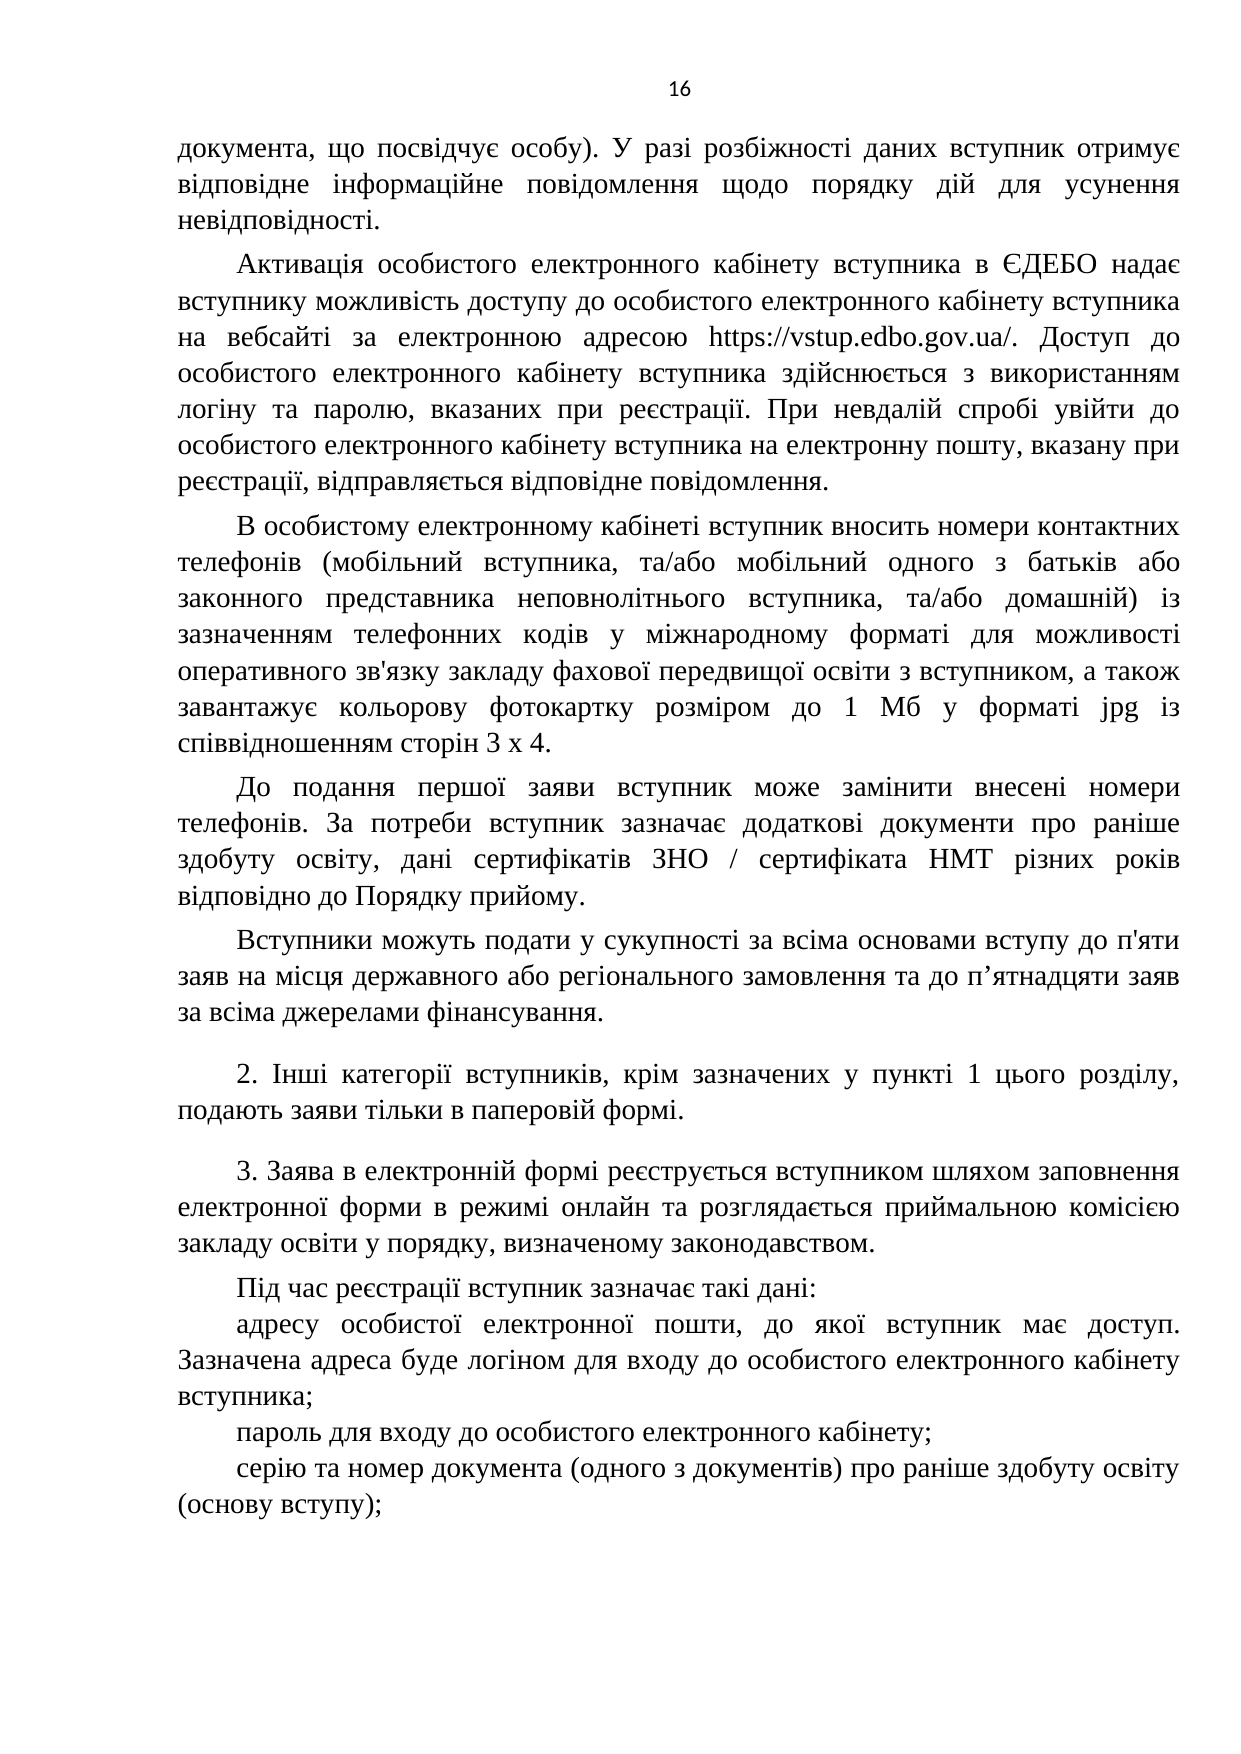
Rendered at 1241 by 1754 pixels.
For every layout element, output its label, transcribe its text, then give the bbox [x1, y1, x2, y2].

text пароль для входу до особистого електронного кабінету; [177, 1414, 1181, 1448]
text адресу особистої електронної пошти, до якої вступник має доступ. Зазначена адреса буде логіном для входу до особистого електронного кабінету вступника; [177, 1306, 1181, 1412]
text Вступники можуть подати у сукупності за всіма основами вступу до п'яти заяв на місця державного або регіонального замовлення та до п’ятнадцяти заяв за всіма джерелами фінансування. [177, 922, 1181, 1028]
text Активація особистого електронного кабінету вступника в ЄДЕБО надає вступнику можливість доступу до особистого електронного кабінету вступника на вебсайті за електронною адресою https://vstup.edbo.gov.ua/. Доступ до особистого електронного кабінету вступника здійснюється з використанням логіну та паролю, вказаних при реєстрації. При невдалій спробі увійти до особистого електронного кабінету вступника на електронну пошту, вказану при реєстрації, відправляється відповідне повідомлення. [177, 247, 1181, 497]
text 3. Заява в електронній формі реєструється вступником шляхом заповнення електронної форми в режимі онлайн та розглядається приймальною комісією закладу освіти у порядку, визначеному законодавством. [177, 1153, 1181, 1259]
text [177, 130, 1181, 236]
text серію та номер документа (одного з документів) про раніше здобуту освіту (основу вступу); [177, 1451, 1181, 1520]
text 2. Інші категорії вступників, крім зазначених у пункті 1 цього розділу, подають заяви тільки в паперовій формі. [177, 1056, 1181, 1125]
text До подання першої заяви вступник може замінити внесені номери телефонів. За потреби вступник зазначає додаткові документи про раніше здобуту освіту, дані сертифікатів ЗНО / сертифіката НМТ різних років відповідно до Порядку прийому. [177, 769, 1181, 911]
text В особистому електронному кабінеті вступник вносить номери контактних телефонів (мобільний вступника, та/або мобільний одного з батьків або законного представника неповнолітнього вступника, та/або домашній) із зазначенням телефонних кодів у міжнародному форматі для можливості оперативного зв'язку закладу фахової передвищої освіти з вступником, а також завантажує кольорову фотокартку розміром до 1 Мб у форматі jpg із співвідношенням сторін 3 х 4. [177, 508, 1181, 758]
text Під час реєстрації вступник зазначає такі дані: [177, 1270, 1181, 1303]
